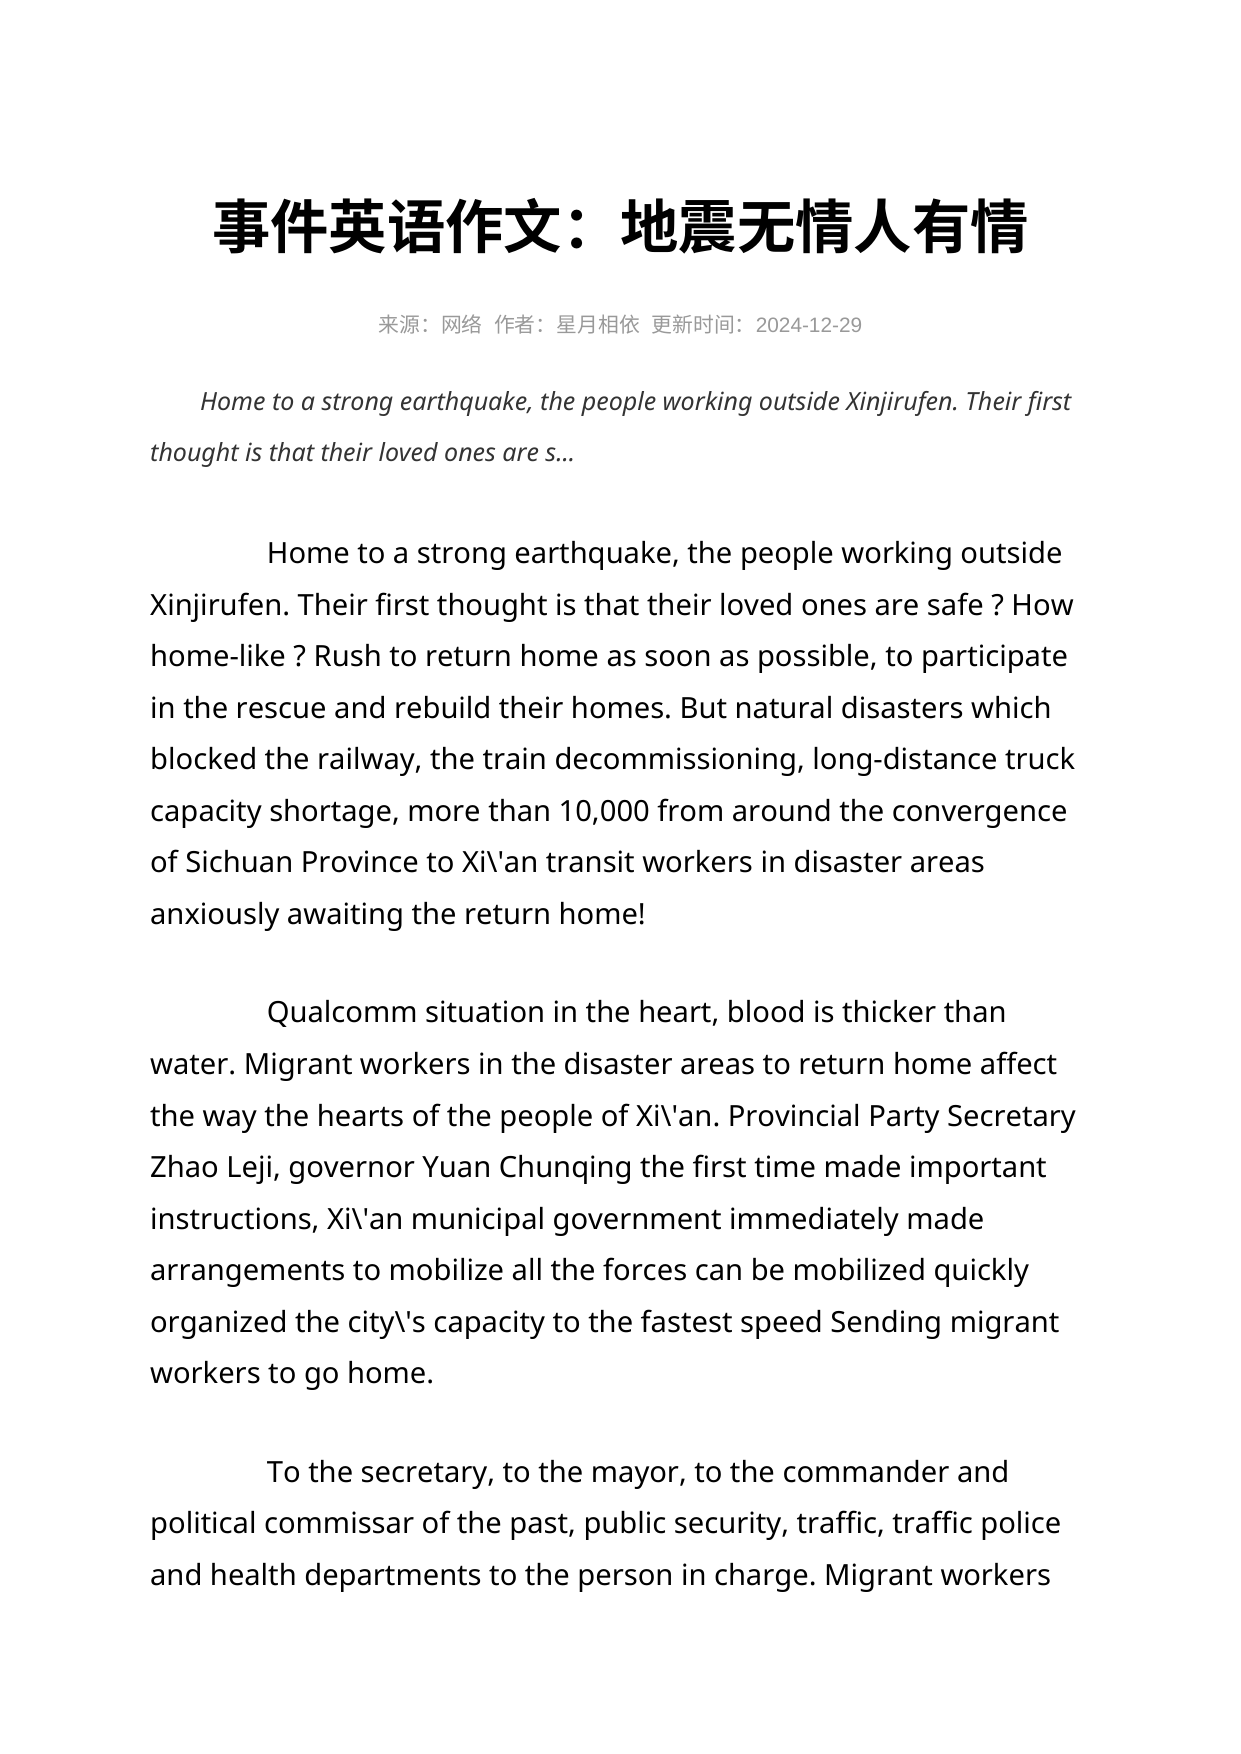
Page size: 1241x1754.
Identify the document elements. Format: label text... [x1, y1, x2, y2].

text Home to a strong earthquake, the people working outside Xinjirufen. Their first thought is that their loved ones are safe ? How home-like ? Rush to return home as soon as possible, to participate in the rescue and rebuild their homes. But natural disasters which blocked the railway, the train decommissioning, long-distance truck capacity shortage, more than 10,000 from around the convergence of Sichuan Province to Xi\'an transit workers in disaster areas anxiously awaiting the return home! [150, 532, 1090, 933]
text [150, 1451, 1090, 1594]
text Home to a strong earthquake, the people working outside Xinjirufen. Their first thought is that their loved ones are s... [150, 383, 1090, 468]
text 来源：网络 作者：星月相依 更新时间：2024-12-29 [150, 313, 1090, 337]
text Qualcomm situation in the heart, blood is thicker than water. Migrant workers in the disaster areas to return home affect the way the hearts of the people of Xi\'an. Provincial Party Secretary Zhao Leji, governor Yuan Chunqing the first time made important instructions, Xi\'an municipal government immediately made arrangements to mobilize all the forces can be mobilized quickly organized the city\'s capacity to the fastest speed Sending migrant workers to go home. [150, 992, 1090, 1392]
subtitle 事件英语作文：地震无情人有情 [150, 181, 1090, 266]
